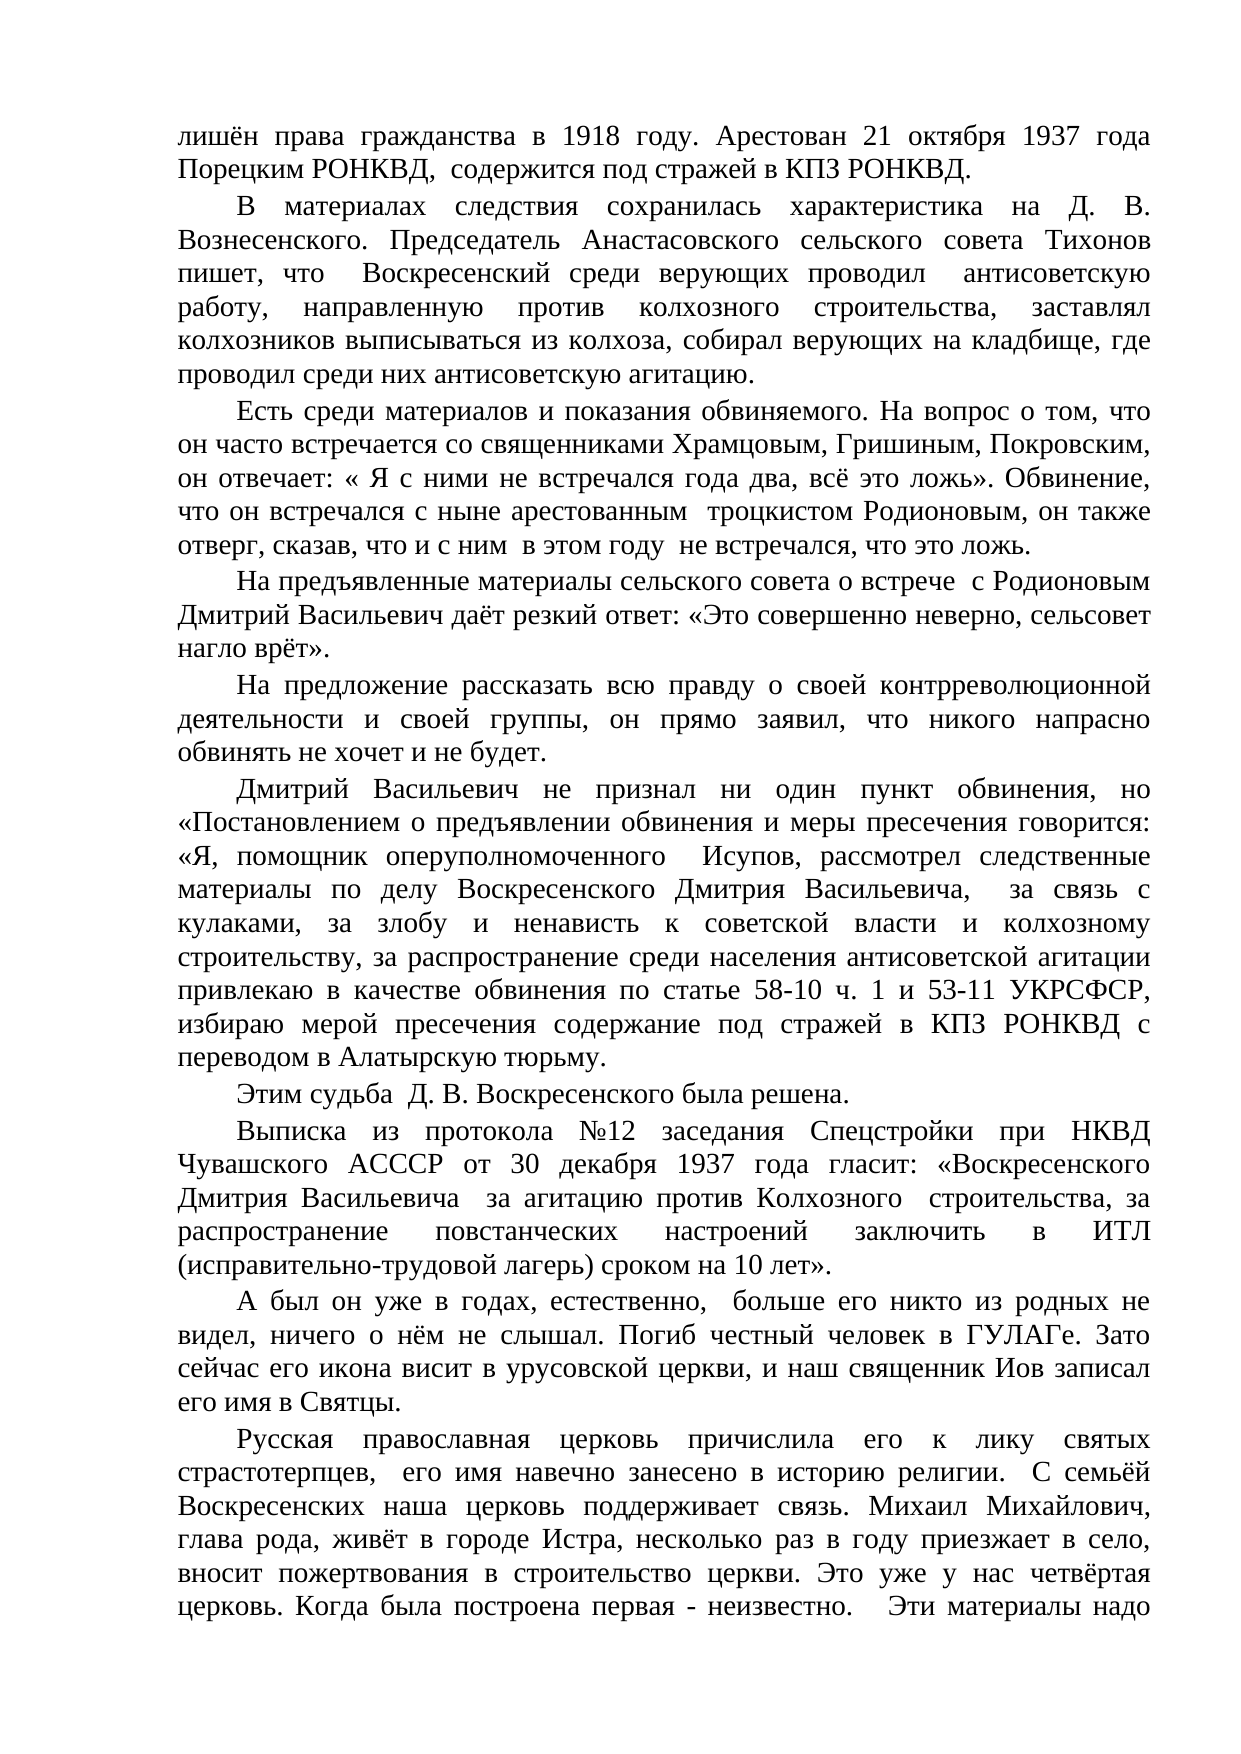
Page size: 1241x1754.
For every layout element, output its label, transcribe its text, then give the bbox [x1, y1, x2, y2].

text В материалах следствия сохранилась характеристика на Д. В. Вознесенского. Председатель Анастасовского сельского совета Тихонов пишет, что Воскресенский среди верующих проводил антисоветскую работу, направленную против колхозного строительства, заставлял колхозников выписываться из колхоза, собирал верующих на кладбище, где проводил среди них антисоветскую агитацию. [177, 188, 1152, 389]
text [177, 118, 1152, 185]
text Дмитрий Васильевич не признал ни один пункт обвинения, но «Постановлением о предъявлении обвинения и меры пресечения говорится: «Я, помощник оперуполномоченного Исупов, рассмотрел следственные материалы по делу Воскресенского Дмитрия Васильевича, за связь с кулаками, за злобу и ненависть к советской власти и колхозному строительству, за распространение среди населения антисоветской агитации привлекаю в качестве обвинения по статье 58-10 ч. 1 и 53-11 УКРСФСР, избираю мерой пресечения содержание под стражей в КПЗ РОНКВД с переводом в Алатырскую тюрьму. [177, 771, 1152, 1073]
text На предложение рассказать всю правду о своей контрреволюционной деятельности и своей группы, он прямо заявил, что никого напрасно обвинять не хочет и не будет. [177, 667, 1152, 768]
text На предъявленные материалы сельского совета о встрече с Родионовым Дмитрий Васильевич даёт резкий ответ: «Это совершенно неверно, сельсовет нагло врёт». [177, 563, 1152, 664]
text Есть среди материалов и показания обвиняемого. На вопрос о том, что он часто встречается со священниками Храмцовым, Гришиным, Покровским, он отвечает: « Я с ними не встречался года два, всё это ложь». Обвинение, что он встречался с ныне арестованным троцкистом Родионовым, он также отверг, сказав, что и с ним в этом году не встречался, что это ложь. [177, 393, 1152, 560]
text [177, 1421, 1152, 1622]
text Этим судьба Д. В. Воскресенского была решена. [177, 1076, 1152, 1109]
text А был он уже в годах, естественно, больше его никто из родных не видел, ничего о нём не слышал. Погиб честный человек в ГУЛАГе. Зато сейчас его икона висит в урусовской церкви, и наш священник Иов записал его имя в Святцы. [177, 1283, 1152, 1418]
text Выписка из протокола №12 заседания Спецстройки при НКВД Чувашского АСССР от 30 декабря 1937 года гласит: «Воскресенского Дмитрия Васильевича за агитацию против Колхозного строительства, за распространение повстанческих настроений заключить в ИТЛ (исправительно-трудовой лагерь) сроком на 10 лет». [177, 1113, 1152, 1280]
